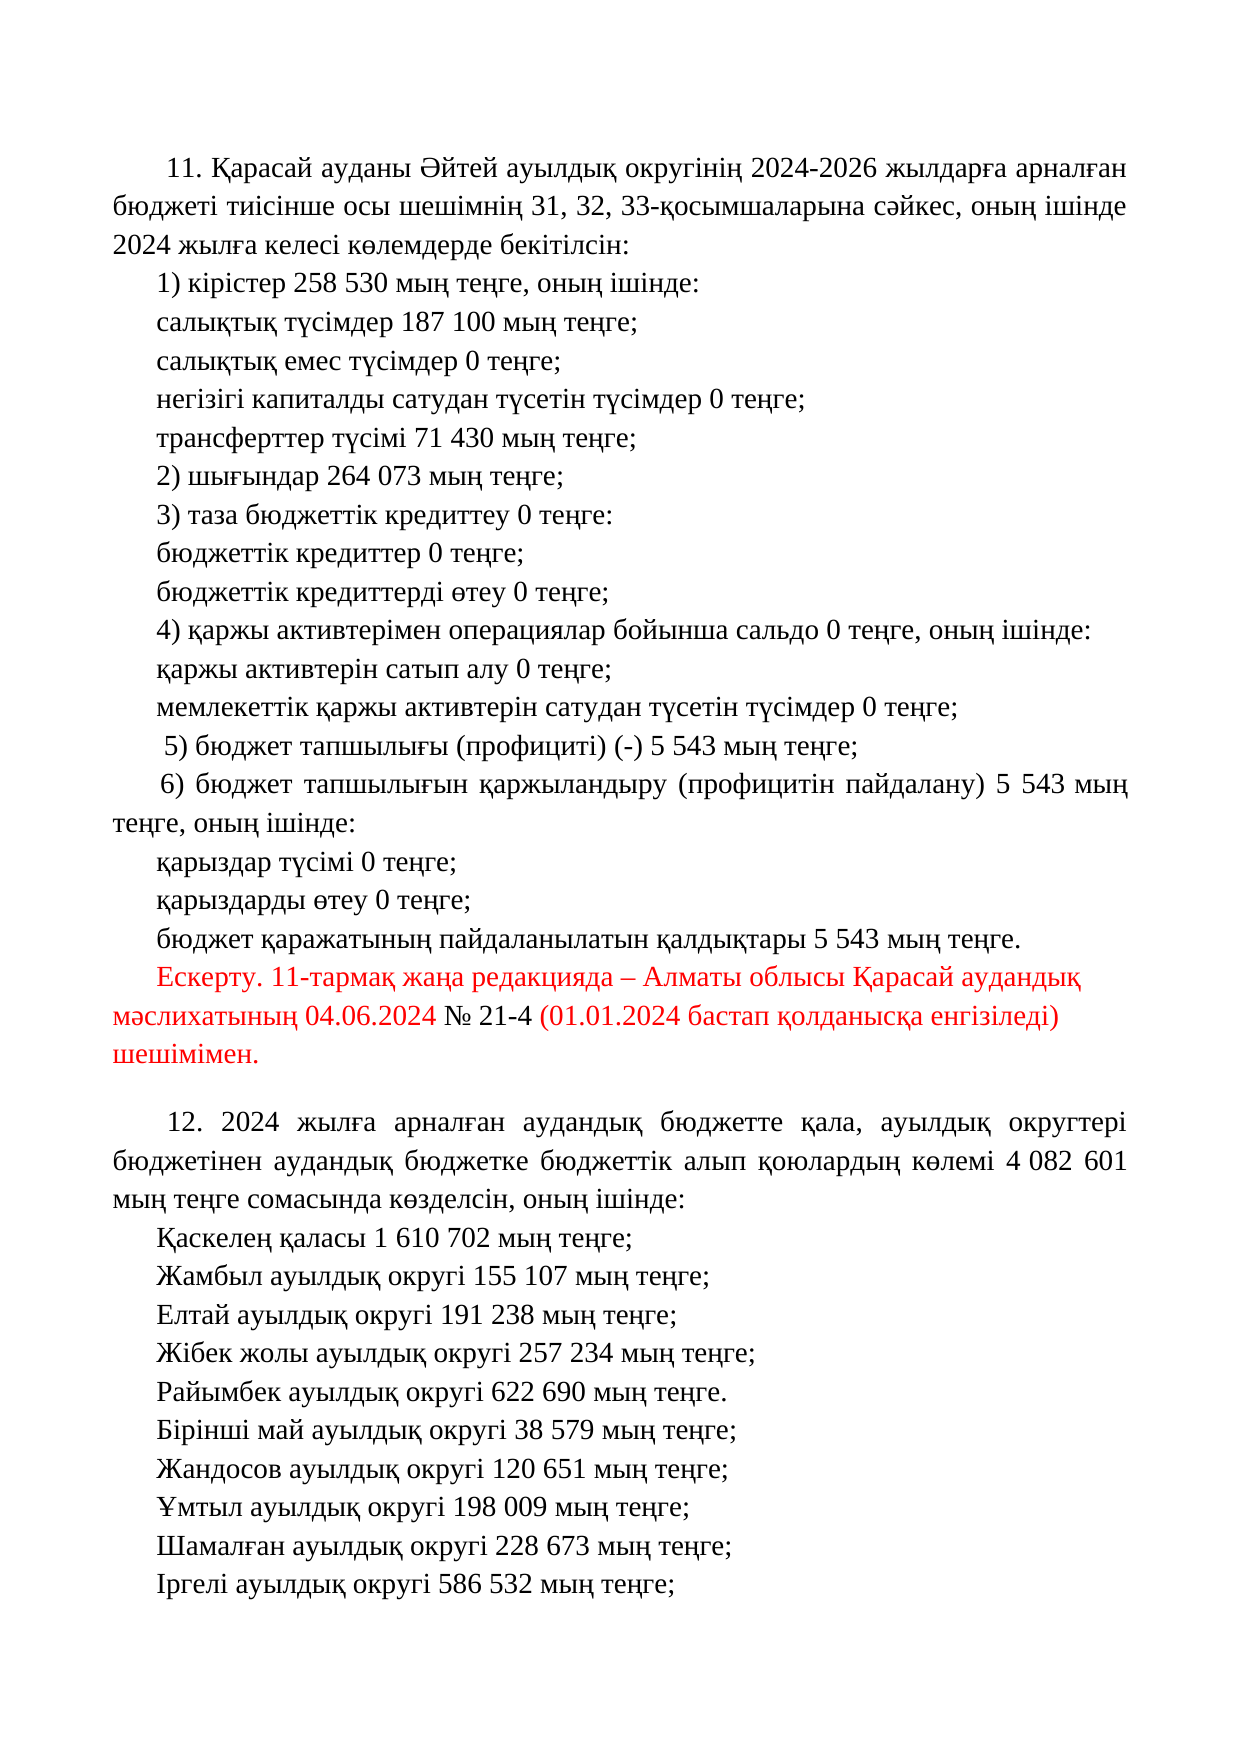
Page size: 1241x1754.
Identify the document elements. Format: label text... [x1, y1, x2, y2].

text 4) қаржы активтерімен операциялар бойынша сальдо 0 теңге, оның ішінде: [112, 612, 1128, 646]
text бюджеттік кредиттерді өтеу 0 теңге; [112, 574, 1128, 607]
text 6) бюджет тапшылығын қаржыландыру (профицитін пайдалану) 5 543 мың теңге, оның ішінде: [112, 767, 1128, 839]
text негізігі капиталды сатудан түсетін түсімдер 0 теңге; [112, 381, 1128, 415]
text Жібек жолы ауылдық округі 257 234 мың теңге; [112, 1335, 1128, 1369]
text 3) таза бюджеттік кредиттеу 0 теңге: [112, 497, 1128, 530]
text қаржы активтерін сатып алу 0 теңге; [112, 651, 1128, 684]
text Ескерту. 11-тармақ жаңа редакцияда – Алматы облысы Қарасай аудандық мәслихатының 04.06.2024 № 21-4 (01.01.2024 бастап қолданысқа енгізіледі) шешімімен. [112, 959, 1128, 1100]
text Іргелі ауылдық округі 586 532 мың теңге; [112, 1567, 1128, 1600]
text Бірінші май ауылдық округі 38 579 мың теңге; [112, 1412, 1128, 1446]
text бюджеттік кредиттер 0 теңге; [112, 535, 1128, 569]
text Қаскелең қаласы 1 610 702 мың теңге; [112, 1220, 1128, 1253]
text Ұмтыл ауылдық округі 198 009 мың теңге; [112, 1489, 1128, 1523]
text мемлекеттік қаржы активтерін сатудан түсетін түсімдер 0 теңге; [112, 689, 1128, 723]
text Шамалған ауылдық округі 228 673 мың теңге; [112, 1528, 1128, 1562]
text Жамбыл ауылдық округі 155 107 мың теңге; [112, 1258, 1128, 1292]
text трансферттер түсімі 71 430 мың теңге; [112, 420, 1128, 453]
text қарыздар түсімі 0 теңге; [112, 844, 1128, 877]
text қарыздарды өтеу 0 теңге; [112, 882, 1128, 916]
text Елтай ауылдық округі 191 238 мың теңге; [112, 1297, 1128, 1330]
text Райымбек ауылдық округі 622 690 мың теңге. [112, 1374, 1128, 1407]
text 12. 2024 жылға арналған аудандық бюджетте қала, ауылдық округтері бюджетінен аудандық бюджетке бюджеттік алып қоюлардың көлемі 4 082 601 мың теңге сомасында көзделсін, оның ішінде: [112, 1104, 1128, 1215]
text салықтық емес түсімдер 0 теңге; [112, 343, 1128, 376]
text 5) бюджет тапшылығы (профициті) (-) 5 543 мың теңге; [112, 728, 1128, 762]
text 1) кірістер 258 530 мың теңге, оның ішінде: [112, 266, 1128, 299]
text Жандосов ауылдық округі 120 651 мың теңге; [112, 1451, 1128, 1484]
text салықтық түсімдер 187 100 мың теңге; [112, 304, 1128, 338]
text 11. Қарасай ауданы Әйтей ауылдық округінің 2024-2026 жылдарға арналған бюджеті тиісінше осы шешімнің 31, 32, 33-қосымшаларына сәйкес, оның ішінде 2024 жылға келесі көлемдерде бекітілсін: [112, 150, 1128, 261]
text 2) шығындар 264 073 мың теңге; [112, 458, 1128, 492]
text бюджет қаражатының пайдаланылатын қалдықтары 5 543 мың теңге. [112, 921, 1128, 954]
